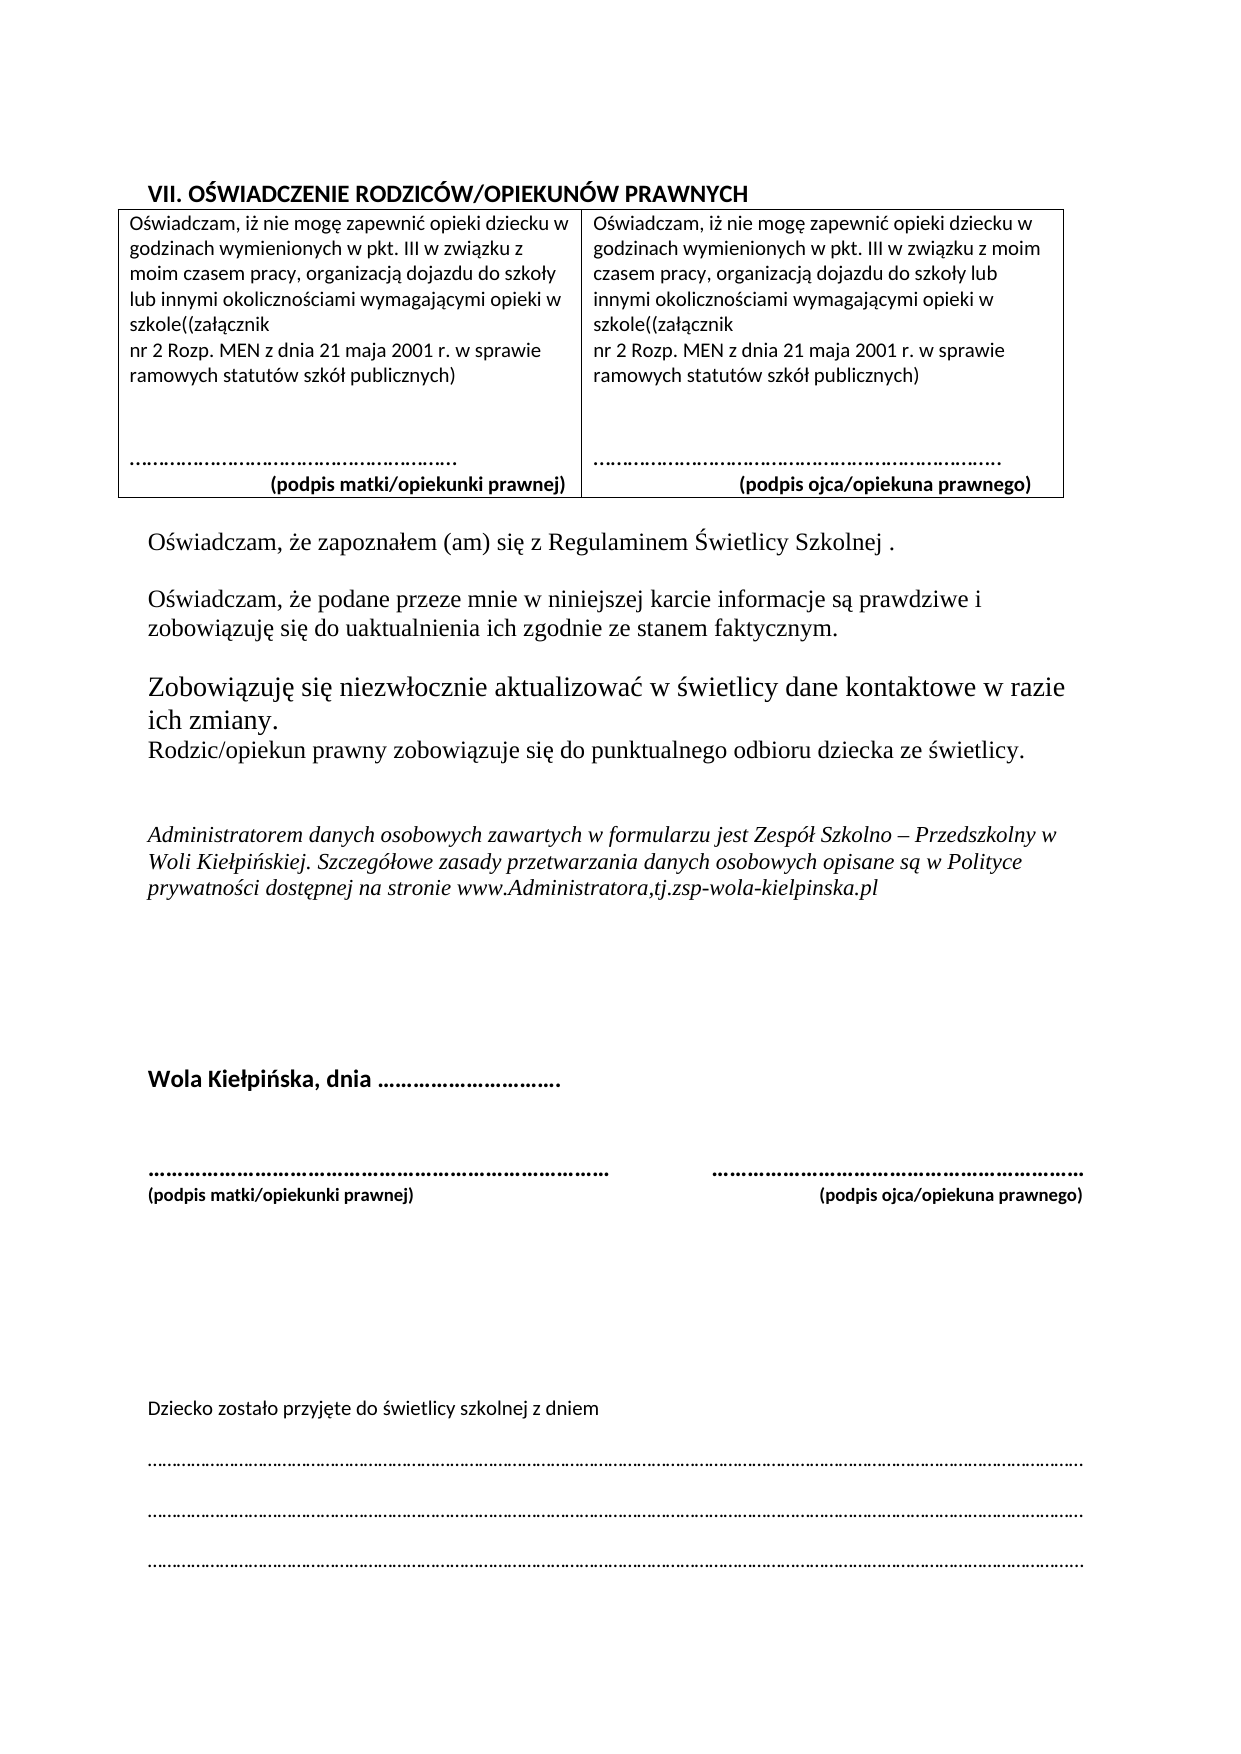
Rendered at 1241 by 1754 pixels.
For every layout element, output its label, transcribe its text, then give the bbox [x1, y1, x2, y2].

text …………………………………………………………………………………………………………………………………………………………………………… [148, 1497, 1093, 1522]
text Oświadczam, że podane przeze mnie w niniejszej karcie informacje są prawdziwe i zobowiązuję się do uaktualnienia ich zgodnie ze stanem faktycznym. [148, 584, 1093, 642]
text Oświadczam, że zapoznałem (am) się z Regulaminem Świetlicy Szkolnej . [148, 527, 1093, 556]
text VII. OŚWIADCZENIE RODZICÓW/OPIEKUNÓW PRAWNYCH [148, 178, 1093, 209]
text …………………………………………………………………… ……………………………………………………… [148, 1153, 1093, 1183]
text Zobowiązuję się niezwłocznie aktualizować w świetlicy dane kontaktowe w razie ich zmiany. Rodzic/opiekun prawny zobowiązuje się do punktualnego odbioru dziecka ze świetlicy. [148, 671, 1093, 764]
table_header Oświadczam, iż nie mogę zapewnić opieki dziecku w godzinach wymienionych w pkt. III w związku z moim czasem pracy, organizacją dojazdu do szkoły lub innymi okolicznościami wymagającymi opieki w szkole((załącznik nr 2 Rozp. MEN z dnia 21 maja 2001 r. w sprawie ramowych statutów szkół publicznych) …………………………………………………………….. (podpis ojca/opiekuna prawnego) [582, 210, 1063, 497]
text Dziecko zostało przyjęte do świetlicy szkolnej z dniem [148, 1395, 1093, 1421]
text Wola Kiełpińska, dnia …………………………. [148, 1063, 1093, 1094]
text …………………………………………………………………………………………………………………………………………………………………………… [148, 1446, 1093, 1471]
table_header Oświadczam, iż nie mogę zapewnić opieki dziecku w godzinach wymienionych w pkt. III w związku z moim czasem pracy, organizacją dojazdu do szkoły lub innymi okolicznościami wymagającymi opieki w szkole((załącznik nr 2 Rozp. MEN z dnia 21 maja 2001 r. w sprawie ramowych statutów szkół publicznych) ………………………………………………… (podpis matki/opiekunki prawnej) [119, 210, 581, 497]
text Administratorem danych osobowych zawartych w formularzu jest Zespół Szkolno – Przedszkolny w Woli Kiełpińskiej. Szczegółowe zasady przetwarzania danych osobowych opisane są w Polityce prywatności dostępnej na stronie www.Administratora,tj.zsp-wola-kielpinska.pl [148, 822, 1093, 901]
text …………………………………………………………………………………………………………………………………………………………………………... [148, 1548, 1093, 1573]
text (podpis matki/opiekunki prawnej) (podpis ojca/opiekuna prawnego) [148, 1183, 1093, 1206]
